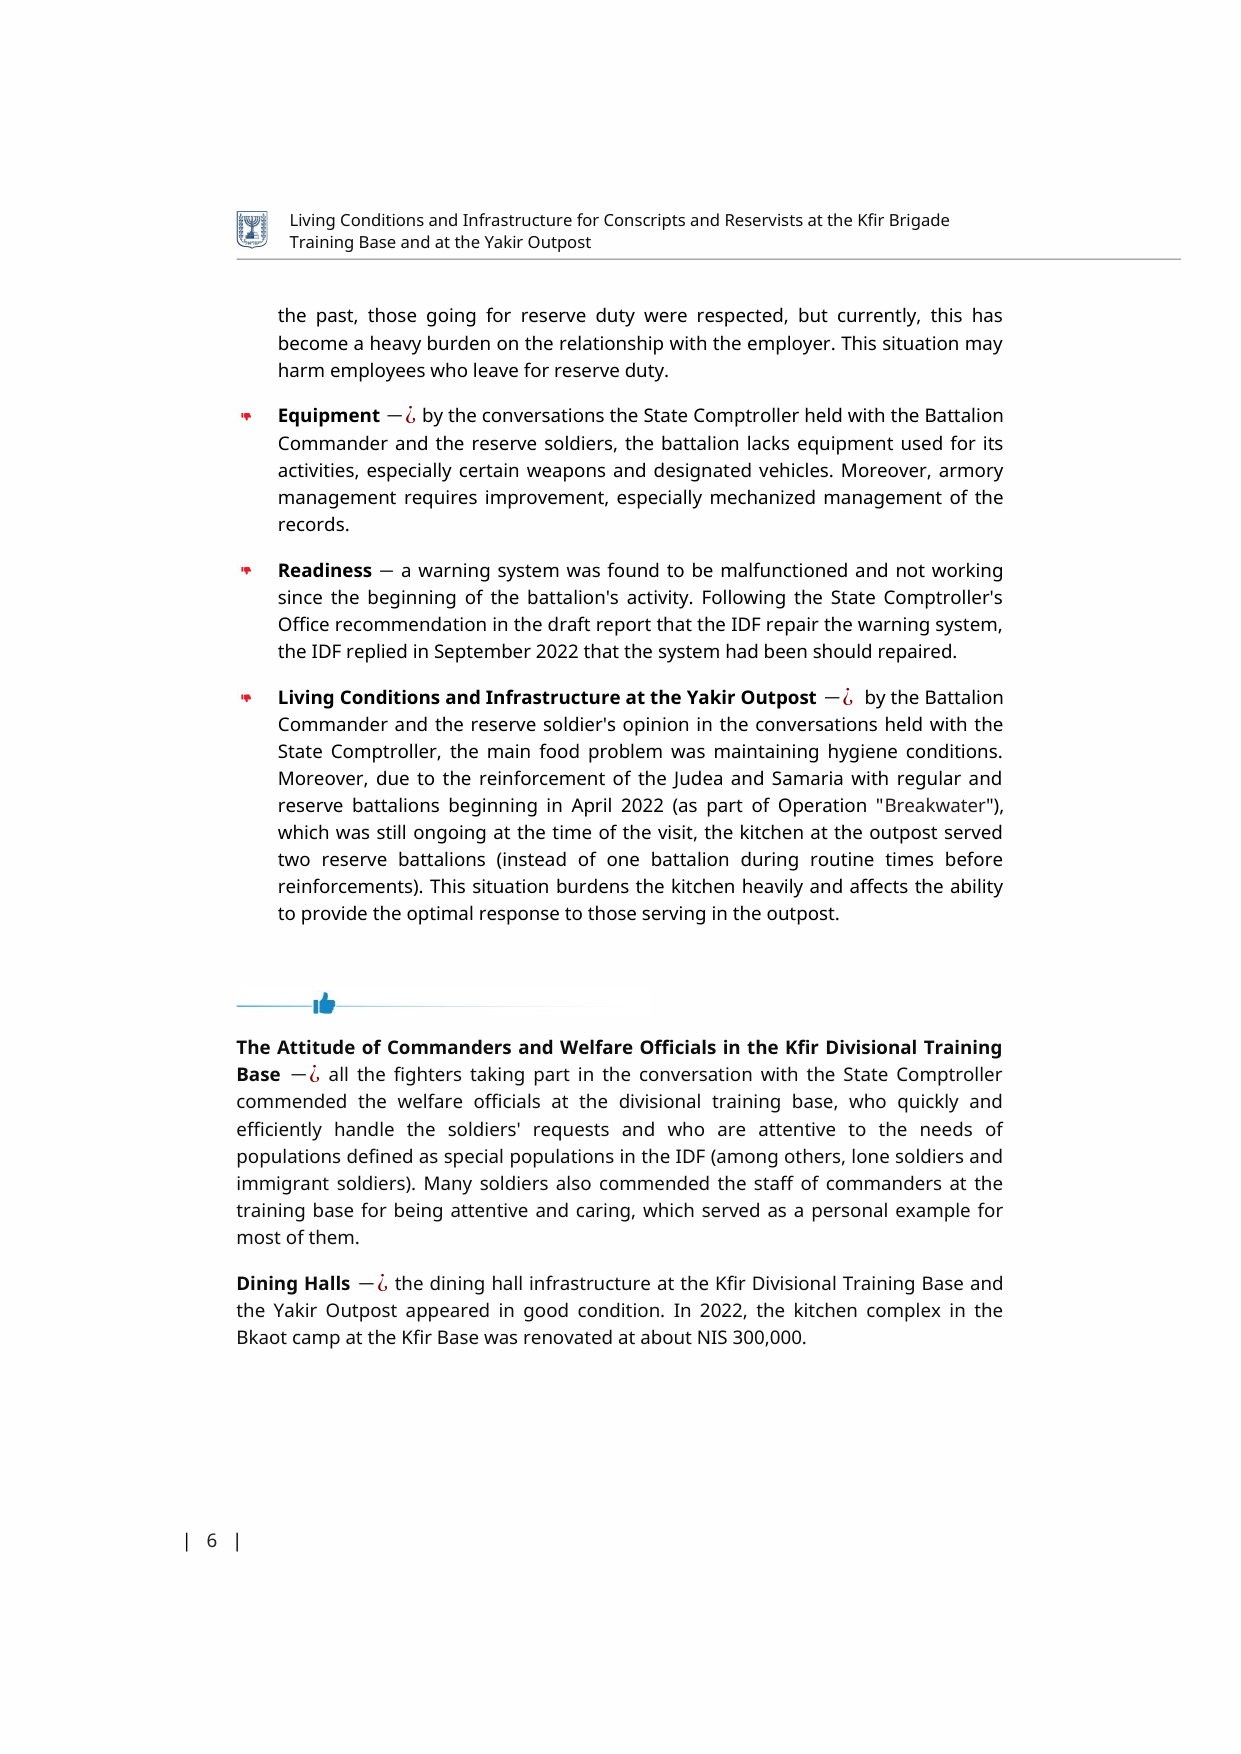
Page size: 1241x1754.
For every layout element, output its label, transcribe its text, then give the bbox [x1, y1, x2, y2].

list Living Conditions and Infrastructure at the Yakir Outpost by the Battalion Commander and the reserve soldier's opinion in the conversations held with the State Comptroller, the main food problem was maintaining hygiene conditions. Moreover, due to the reinforcement of the Judea and Samaria with regular and reserve battalions beginning in April 2022 (as part of Operation "Breakwater"), which was still ongoing at the time of the visit, the kitchen at the outpost served two reserve battalions (instead of one battalion during routine times before reinforcements). This situation burdens the kitchen heavily and affects the ability to provide the optimal response to those serving in the outpost. [236, 682, 1004, 926]
list Equipment by the conversations the State Comptroller held with the Battalion Commander and the reserve soldiers, the battalion lacks equipment used for its activities, especially certain weapons and designated vehicles. Moreover, armory management requires improvement, especially mechanized management of the records. [236, 401, 1004, 537]
list Readiness a warning system was found to be malfunctioned and not working since the beginning of the battalion's activity. Following the State Comptroller's Office recommendation in the draft report that the IDF repair the warning system, the IDF replied in September 2022 that the system had been should repaired. [236, 555, 1004, 664]
text The Attitude of Commanders and Welfare Officials in the Kfir Divisional Training Base all the fighters taking part in the conversation with the State Comptroller commended the welfare officials at the divisional training base, who quickly and efficiently handle the soldiers' requests and who are attentive to the needs of populations defined as special populations in the IDF (among others, lone soldiers and immigrant soldiers). Many soldiers also commended the staff of commanders at the training base for being attentive and caring, which served as a personal example for most of them. [236, 1033, 1004, 1250]
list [236, 301, 1004, 382]
picture [1, 1, 1240, 1753]
text Dining Halls the dining hall infrastructure at the Kfir Divisional Training Base and the Yakir Outpost appeared in good condition. In 2022, the kitchen complex in the Bkaot camp at the Kfir Base was renovated at about NIS 300,000. [236, 1268, 1004, 1350]
